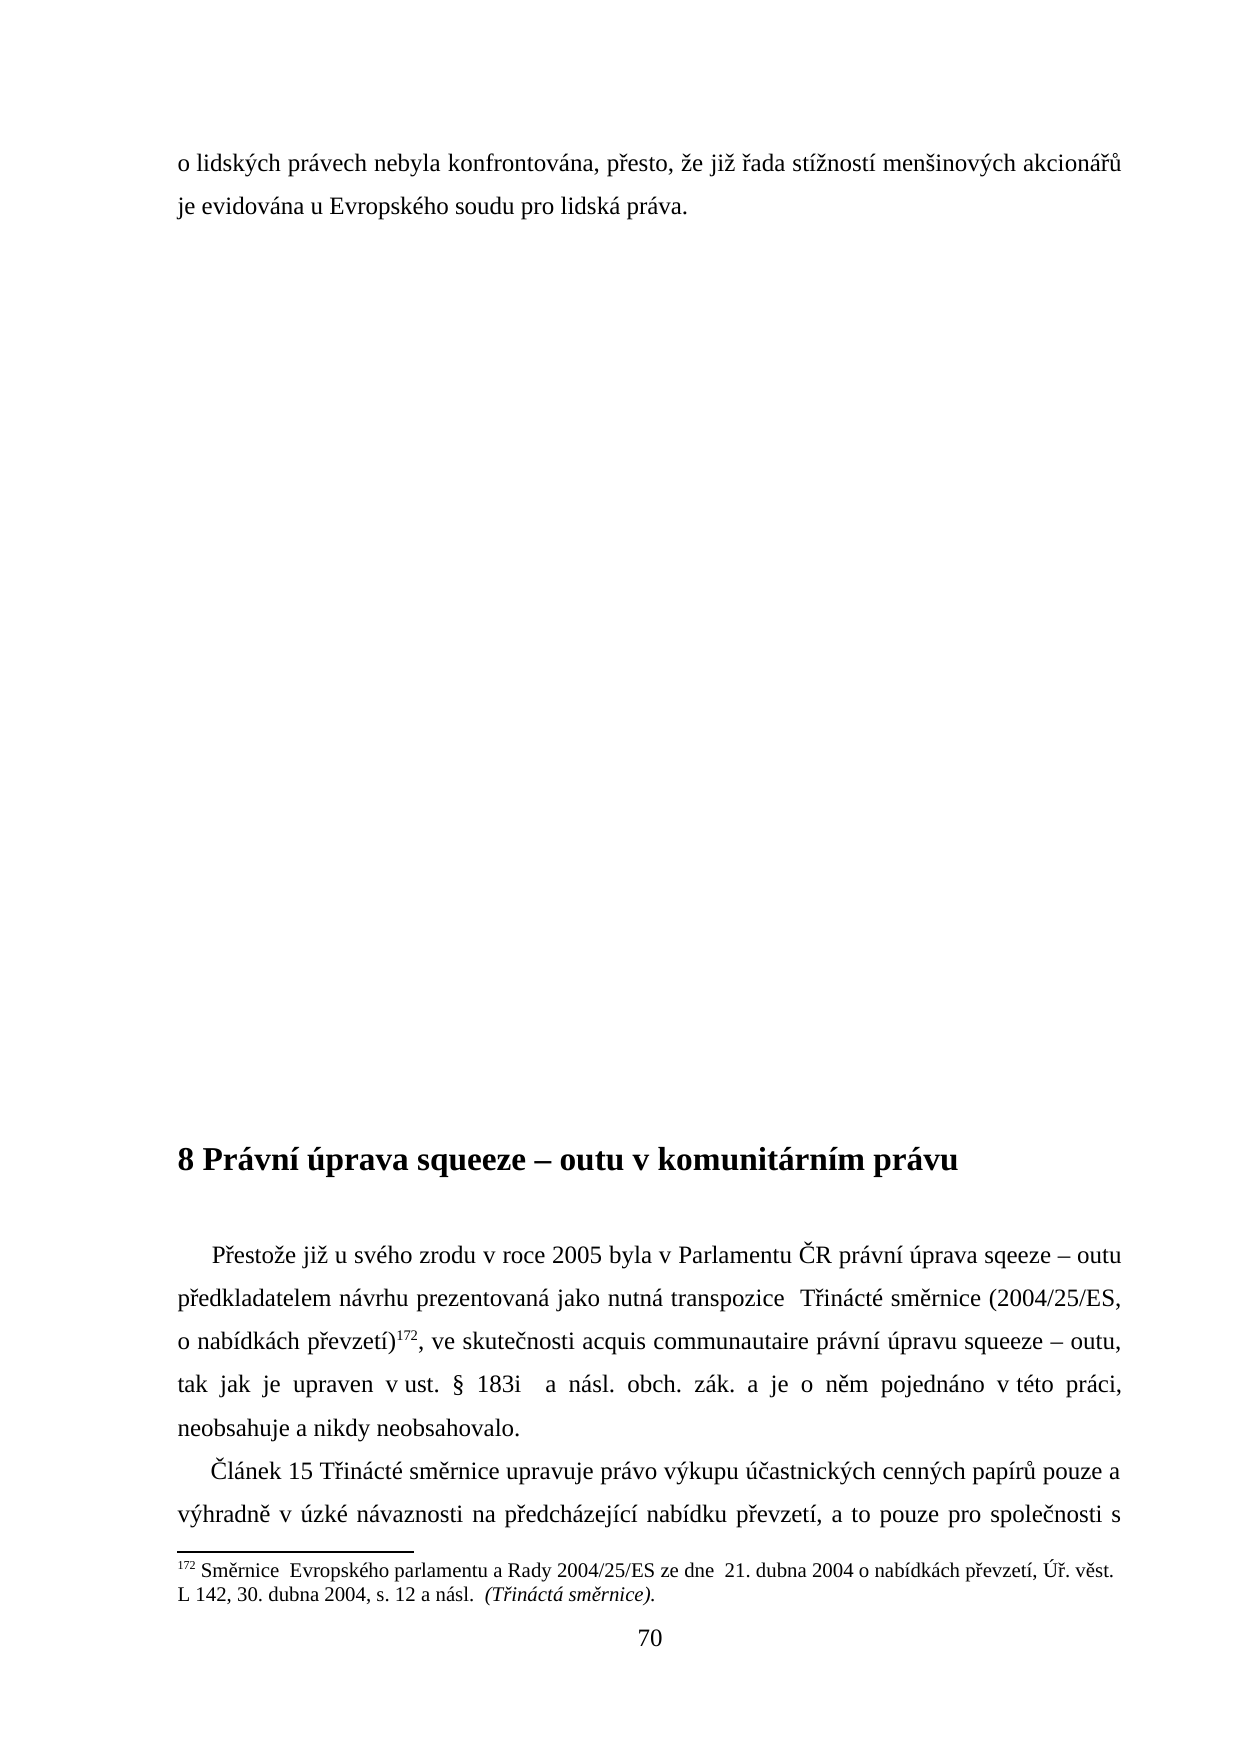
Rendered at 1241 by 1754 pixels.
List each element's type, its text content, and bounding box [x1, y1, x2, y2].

text 8 Právní úprava squeeze – outu v komunitárním právu [177, 1139, 1122, 1178]
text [177, 148, 1122, 219]
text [177, 1456, 1122, 1528]
text Přestože již u svého zrodu v roce 2005 byla v Parlamentu ČR právní úprava sqeeze – outu předkladatelem návrhu prezentovaná jako nutná transpozice Třinácté směrnice (2004/25/ES, o nabídkách převzetí), ve skutečnosti acquis communautaire právní úpravu squeeze – outu, tak jak je upraven v ust. § 183i a násl. obch. zák. a je o něm pojednáno v této práci, neobsahuje a nikdy neobsahovalo. [177, 1240, 1122, 1441]
